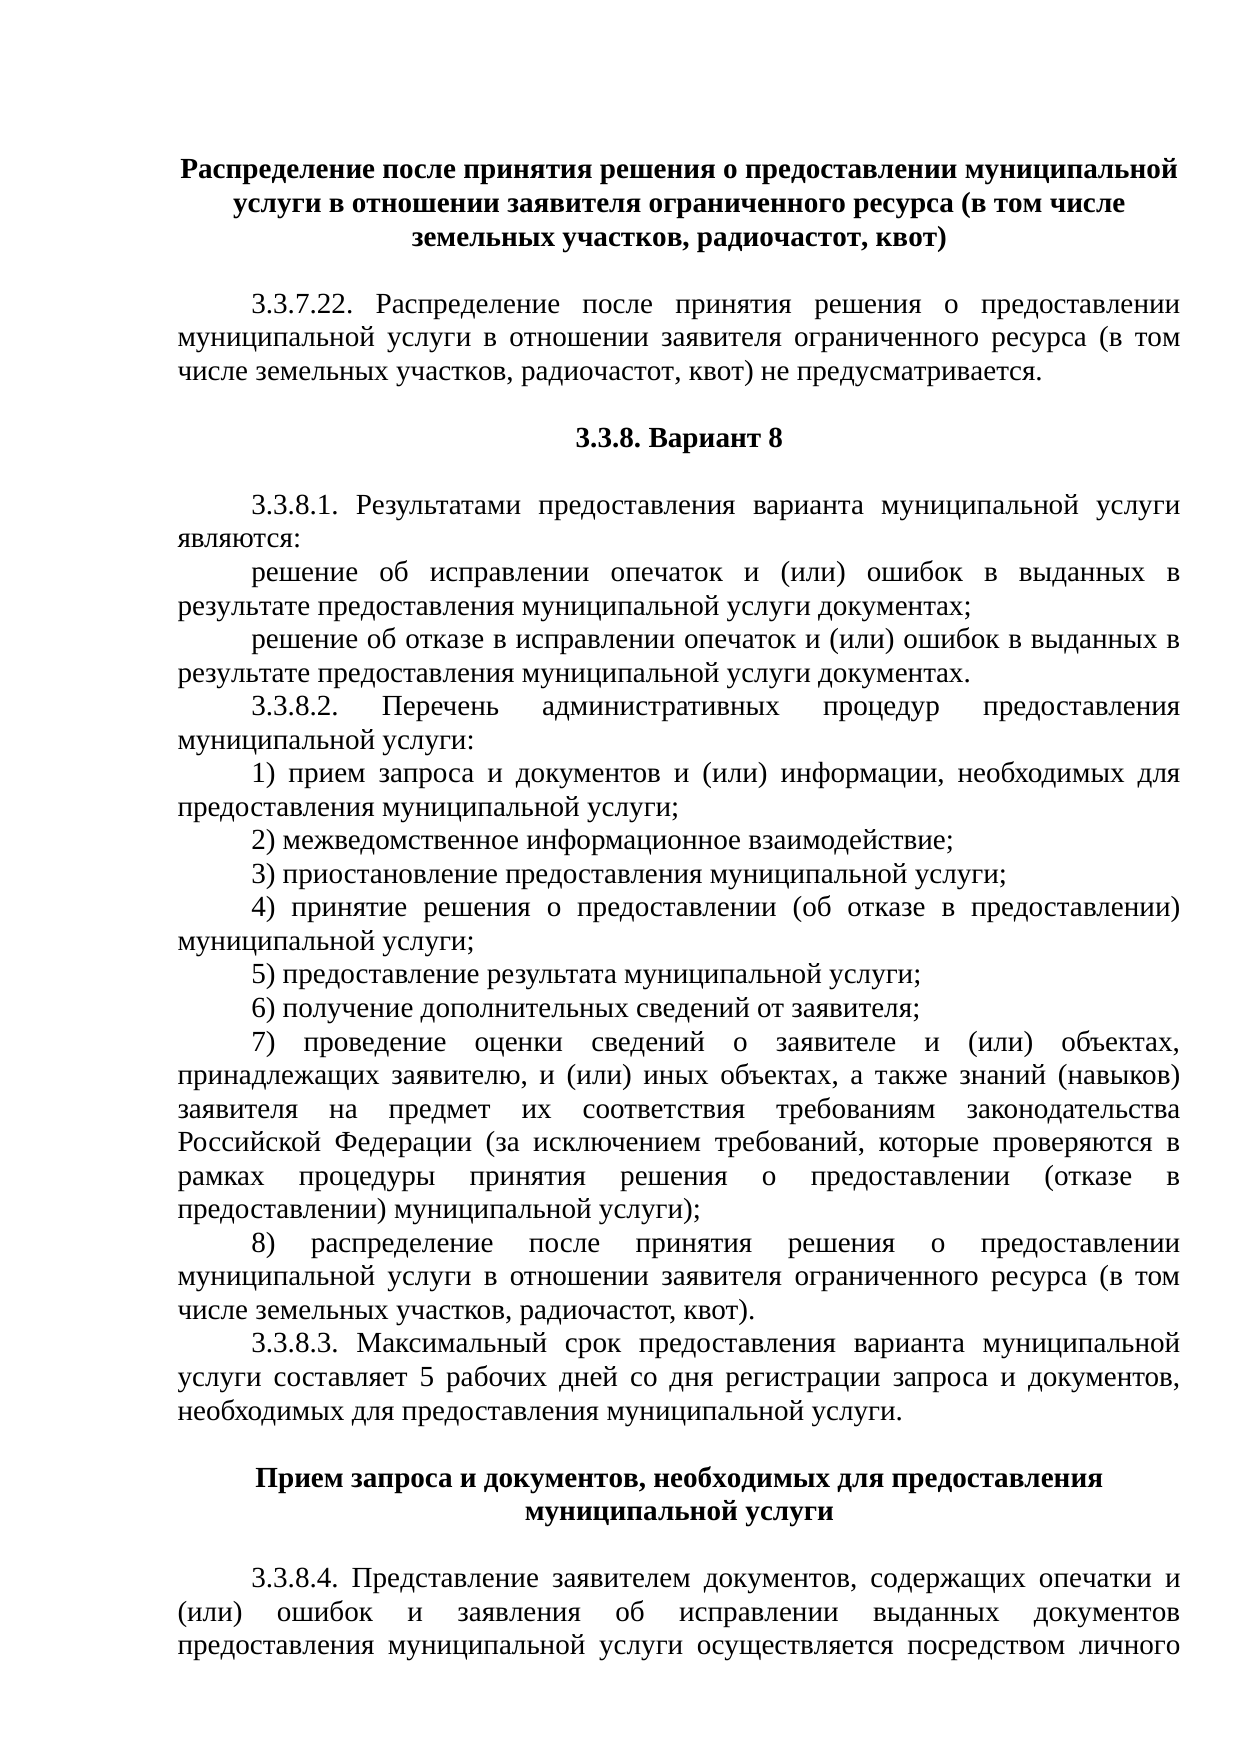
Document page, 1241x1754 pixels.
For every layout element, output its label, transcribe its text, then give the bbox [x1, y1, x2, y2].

text решение об исправлении опечаток и (или) ошибок в выданных в результате предоставления муниципальной услуги документах; [177, 554, 1181, 621]
text 1) прием запроса и документов и (или) информации, необходимых для предоставления муниципальной услуги; [177, 755, 1181, 822]
text 3.3.8. Вариант 8 [177, 420, 1181, 453]
subtitle Прием запроса и документов, необходимых для предоставления муниципальной услуги [177, 1460, 1181, 1527]
text 3.3.8.3. Максимальный срок предоставления варианта муниципальной услуги составляет 5 рабочих дней со дня регистрации запроса и документов, необходимых для предоставления муниципальной услуги. [177, 1326, 1181, 1426]
text 3.3.8.1. Результатами предоставления варианта муниципальной услуги являются: [177, 487, 1181, 554]
subtitle 3.3.7.22. Распределение после принятия решения о предоставлении муниципальной услуги в отношении заявителя ограниченного ресурса (в том числе земельных участков, радиочастот, квот) не предусматривается. [177, 286, 1181, 386]
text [177, 1560, 1181, 1661]
text 4) принятие решения о предоставлении (об отказе в предоставлении) муниципальной услуги; [177, 889, 1181, 957]
text 7) проведение оценки сведений о заявителе и (или) объектах, принадлежащих заявителю, и (или) иных объектах, а также знаний (навыков) заявителя на предмет их соответствия требованиям законодательства Российской Федерации (за исключением требований, которые проверяются в рамках процедуры принятия решения о предоставлении (отказе в предоставлении) муниципальной услуги); [177, 1024, 1181, 1225]
subtitle Распределение после принятия решения о предоставлении муниципальной услуги в отношении заявителя ограниченного ресурса (в том числе земельных участков, радиочастот, квот) [177, 152, 1181, 252]
text решение об отказе в исправлении опечаток и (или) ошибок в выданных в результате предоставления муниципальной услуги документах. [177, 621, 1181, 688]
text 3.3.8.2. Перечень административных процедур предоставления муниципальной услуги: [177, 688, 1181, 755]
text 2) межведомственное информационное взаимодействие; [177, 822, 1181, 856]
text 8) распределение после принятия решения о предоставлении муниципальной услуги в отношении заявителя ограниченного ресурса (в том числе земельных участков, радиочастот, квот). [177, 1225, 1181, 1326]
text 3) приостановление предоставления муниципальной услуги; [177, 856, 1181, 889]
text 6) получение дополнительных сведений от заявителя; [177, 990, 1181, 1024]
text 5) предоставление результата муниципальной услуги; [177, 957, 1181, 990]
